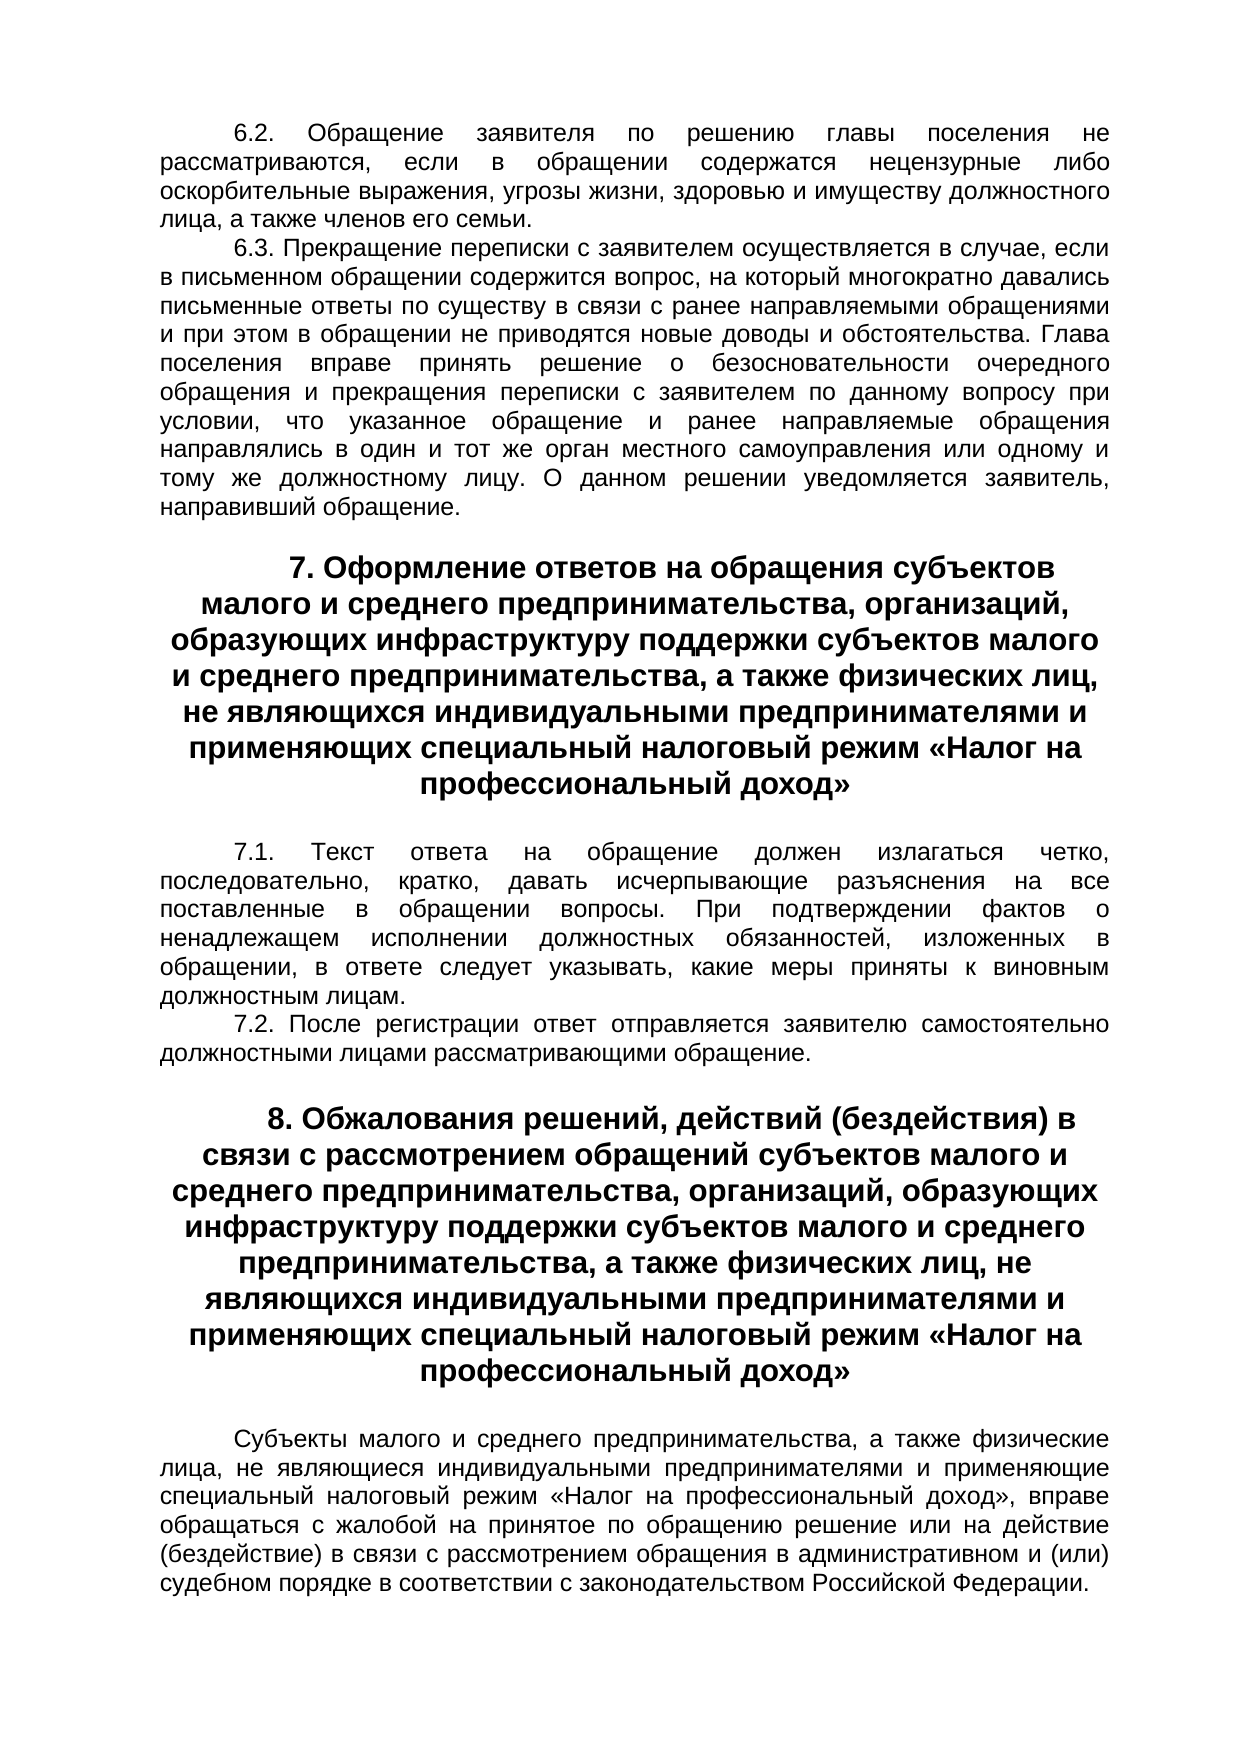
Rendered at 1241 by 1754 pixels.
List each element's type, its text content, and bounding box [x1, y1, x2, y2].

subtitle Субъекты малого и среднего предпринимательства, а также физические лица, не являющиеся индивидуальными предпринимателями и применяющие специальный налоговый режим «Налог на профессиональный доход», вправе обращаться с жалобой на принятое по обращению решение или на действие (бездействие) в связи с рассмотрением обращения в административном и (или) судебном порядке в соответствии с законодательством Российской Федерации. [159, 1424, 1110, 1596]
subtitle 7. Оформление ответов на обращения субъектов малого и среднего предпринимательства, организаций, образующих инфраструктуру поддержки субъектов малого и среднего предпринимательства, а также физических лиц, не являющихся индивидуальными предпринимателями и применяющих специальный налоговый режим «Налог на профессиональный доход» [159, 549, 1110, 801]
subtitle 7.2. После регистрации ответ отправляется заявителю самостоятельно должностными лицами рассматривающими обращение. [159, 1009, 1110, 1067]
subtitle 6.3. Прекращение переписки с заявителем осуществляется в случае, если в письменном обращении содержится вопрос, на который многократно давались письменные ответы по существу в связи с ранее направляемыми обращениями и при этом в обращении не приводятся новые доводы и обстоятельства. Глава поселения вправе принять решение о безосновательности очередного обращения и прекращения переписки с заявителем по данному вопросу при условии, что указанное обращение и ранее направляемые обращения направлялись в один и тот же орган местного самоуправления или одному и тому же должностному лицу. О данном решении уведомляется заявитель, направивший обращение. [159, 233, 1110, 521]
subtitle 8. Обжалования решений, действий (бездействия) в связи с рассмотрением обращений субъектов малого и среднего предпринимательства, организаций, образующих инфраструктуру поддержки субъектов малого и среднего предпринимательства, а также физических лиц, не являющихся индивидуальными предпринимателями и применяющих специальный налоговый режим «Налог на профессиональный доход» [159, 1100, 1110, 1388]
subtitle 7.1. Текст ответа на обращение должен излагаться четко, последовательно, кратко, давать исчерпывающие разъяснения на все поставленные в обращении вопросы. При подтверждении фактов о ненадлежащем исполнении должностных обязанностей, изложенных в обращении, в ответе следует указывать, какие меры приняты к виновным должностным лицам. [159, 837, 1110, 1009]
subtitle 6.2. Обращение заявителя по решению главы поселения не рассматриваются, если в обращении содержатся нецензурные либо оскорбительные выражения, угрозы жизни, здоровью и имуществу должностного лица, а также членов его семьи. [159, 118, 1110, 233]
